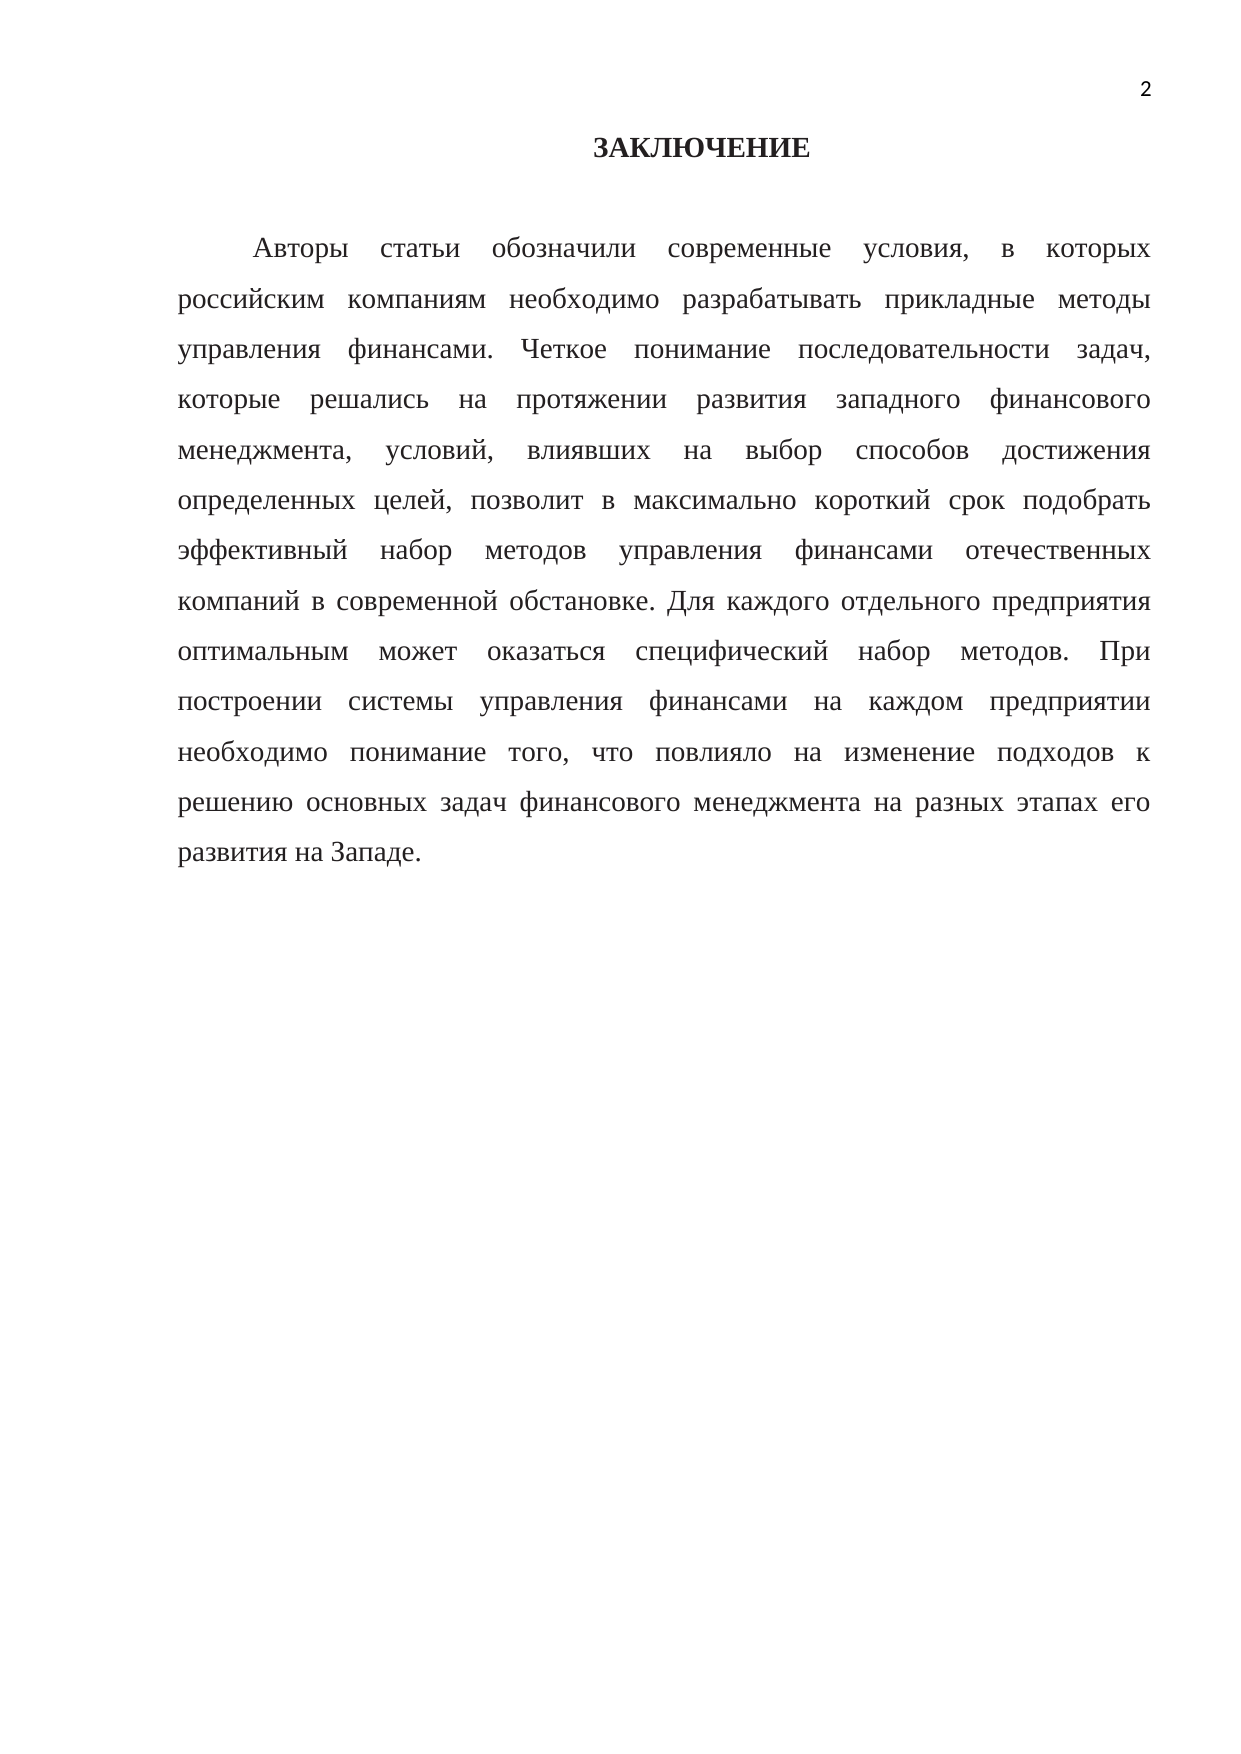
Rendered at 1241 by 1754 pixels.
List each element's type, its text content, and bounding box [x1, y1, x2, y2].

text Авторы статьи обозначили современные условия, в которых российским компаниям необходимо разрабатывать прикладные методы управления финансами. Четкое понимание последовательности задач, которые решались на протяжении развития западного финансового менеджмента, условий, влиявших на выбор способов достижения определенных целей, позволит в максимально короткий срок подобрать эффективный набор методов управления финансами отечественных компаний в современной обстановке. Для каждого отдельного предприятия оптимальным может оказаться специфический набор методов. При построении системы управления финансами на каждом предприятии необходимо понимание того, что повлияло на изменение подходов к решению основных задач финансового менеджмента на разных этапах его развития на Западе. [177, 231, 1152, 868]
text ЗАКЛЮЧЕНИЕ [177, 130, 1152, 163]
